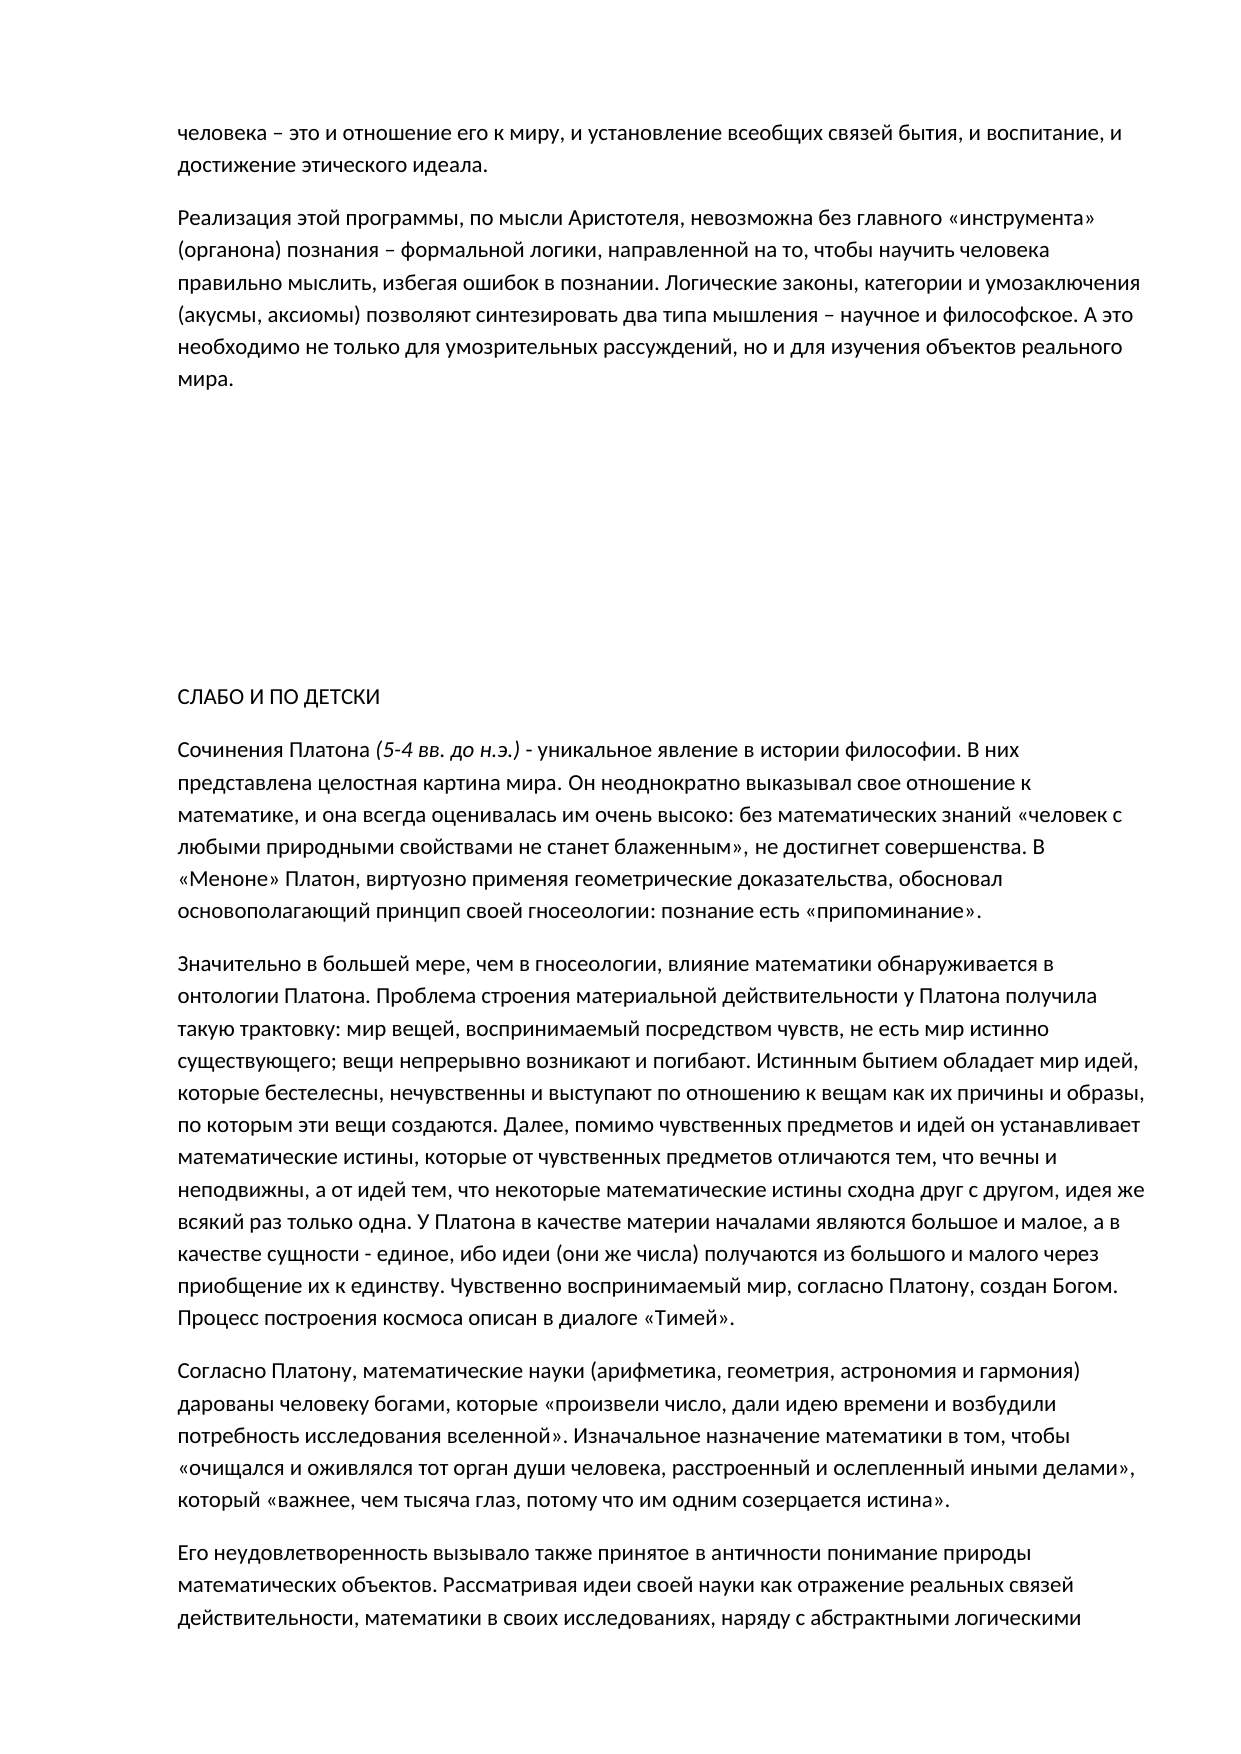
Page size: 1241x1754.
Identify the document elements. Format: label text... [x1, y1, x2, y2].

text СЛАБО И ПО ДЕТСКИ [177, 682, 1152, 710]
text Значительно в большей мере, чем в гносеологии, влияние математики обнаруживается в онтологии Платона. Проблема строения материальной действительности у Платона получила такую трактовку: мир вещей, воспринимаемый посредством чувств, не есть мир истинно существующего; вещи непрерывно возникают и погибают. Истинным бытием обладает мир идей, которые бестелесны, нечувственны и выступают по отношению к вещам как их причины и образы, по которым эти вещи создаются. Далее, помимо чувственных предметов и идей он устанавливает математические истины, которые от чувственных предметов отличаются тем, что вечны и неподвижны, а от идей тем, что некоторые математические истины сходна друг с другом, идея же всякий раз только одна. У Платона в качестве материи началами являются большое и малое, а в качестве сущности - единое, ибо идеи (они же числа) получаются из большого и малого через приобщение их к единству. Чувственно воспринимаемый мир, согласно Платону, создан Богом. Процесс построения космоса описан в диалоге «Тимей». [177, 949, 1152, 1331]
text Согласно Платону, математические науки (арифметика, геометрия, астрономия и гармония) дарованы человеку богами, которые «произвели число, дали идею времени и возбудили потребность исследования вселенной». Изначальное назначение математики в том, чтобы «очищался и оживлялся тот орган души человека, расстроенный и ослепленный иными делами», который «важнее, чем тысяча глаз, потому что им одним созерцается истина». [177, 1356, 1152, 1513]
text Сочинения Платона (5-4 вв. до н.э.) - уникальное явление в истории философии. В них представлена целостная картина мира. Он неоднократно выказывал свое отношение к математике, и она всегда оценивалась им очень высоко: без математических знаний «человек с любыми природными свойствами не станет блаженным», не достигнет совершенства. В «Меноне» Платон, виртуозно применяя геометрические доказательства, обосновал основополагающий принцип своей гносеологии: познание есть «припоминание». [177, 735, 1152, 924]
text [177, 118, 1152, 178]
text Реализация этой программы, по мысли Аристотеля, невозможна без главного «инструмента» (органона) познания – формальной логики, направленной на то, чтобы научить человека правильно мыслить, избегая ошибок в познании. Логические законы, категории и умозаключения (акусмы, аксиомы) позволяют синтезировать два типа мышления – научное и философское. А это необходимо не только для умозрительных рассуждений, но и для изучения объектов реального мира. [177, 203, 1152, 392]
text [177, 1538, 1152, 1631]
